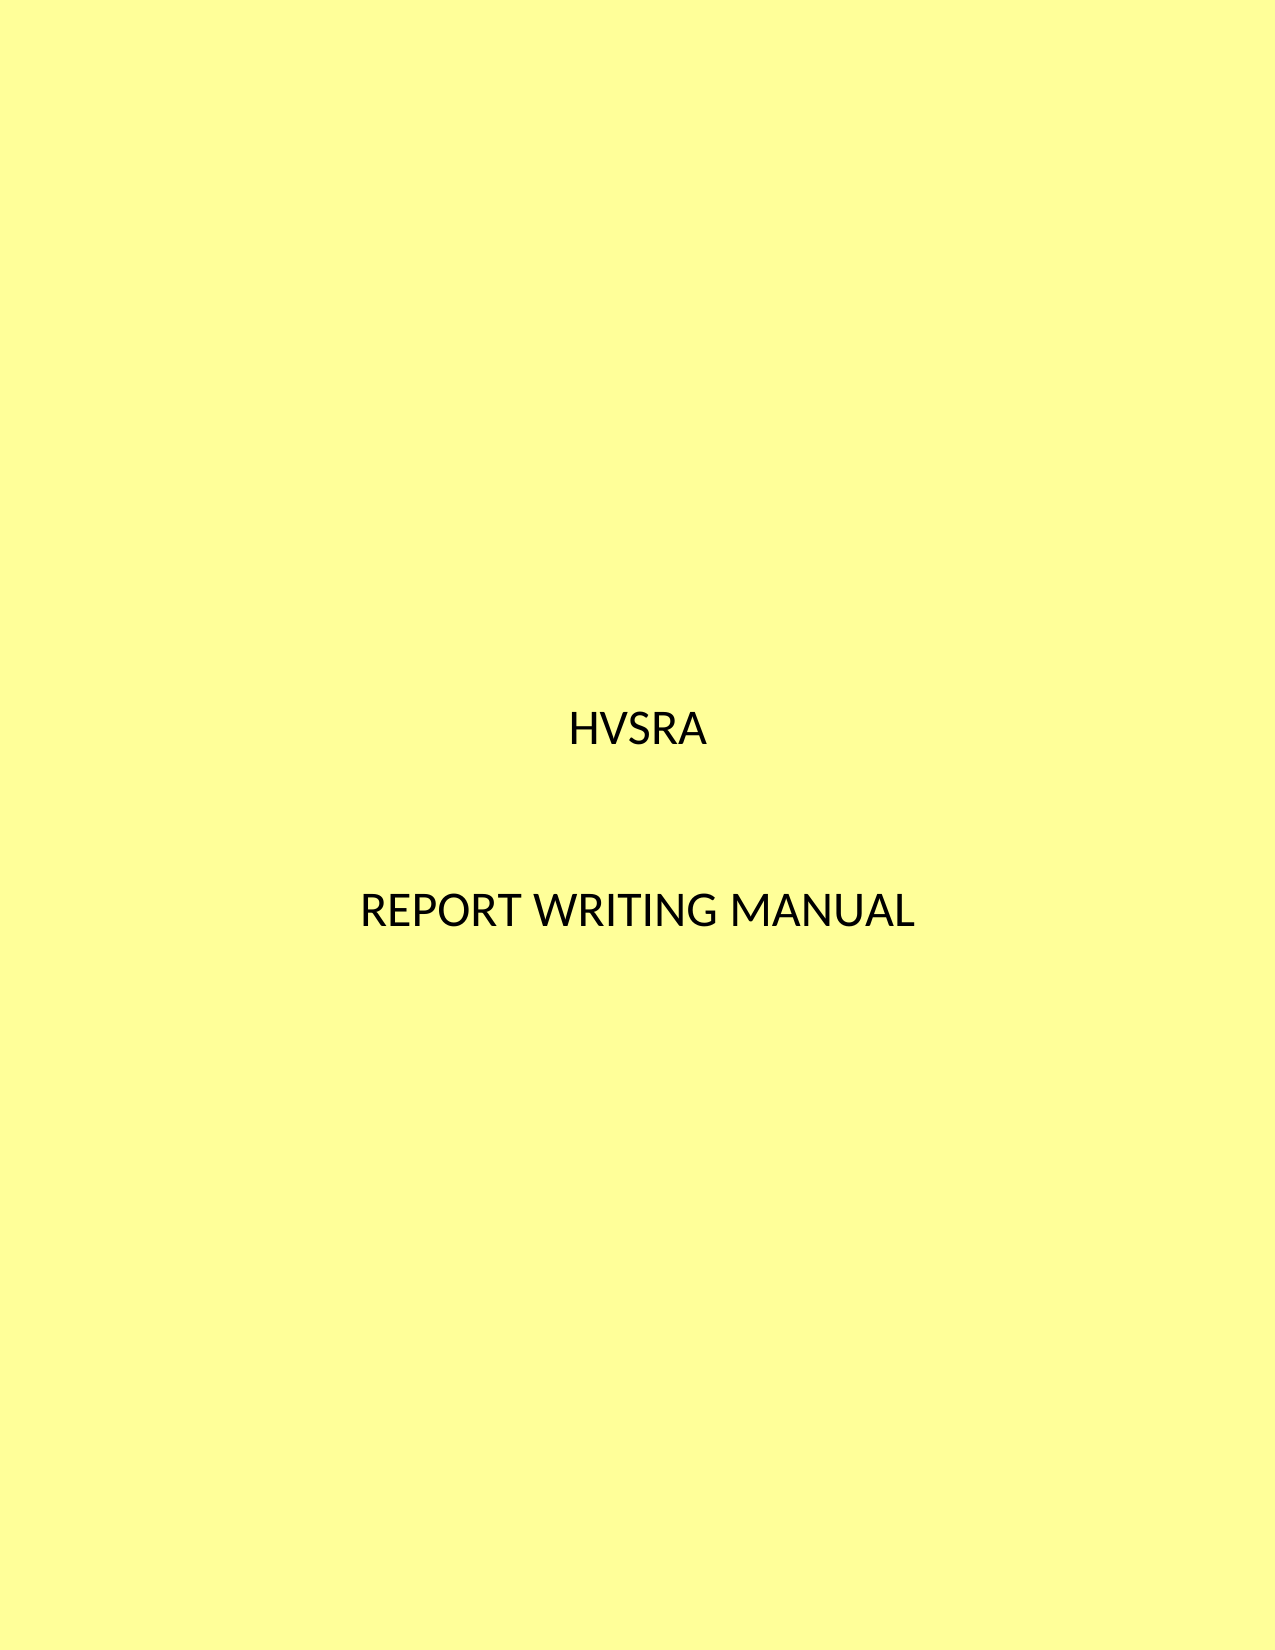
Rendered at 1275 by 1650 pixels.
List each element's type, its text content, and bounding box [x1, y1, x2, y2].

text HVSRA [150, 696, 1125, 757]
text REPORT WRITING MANUAL [150, 877, 1125, 938]
